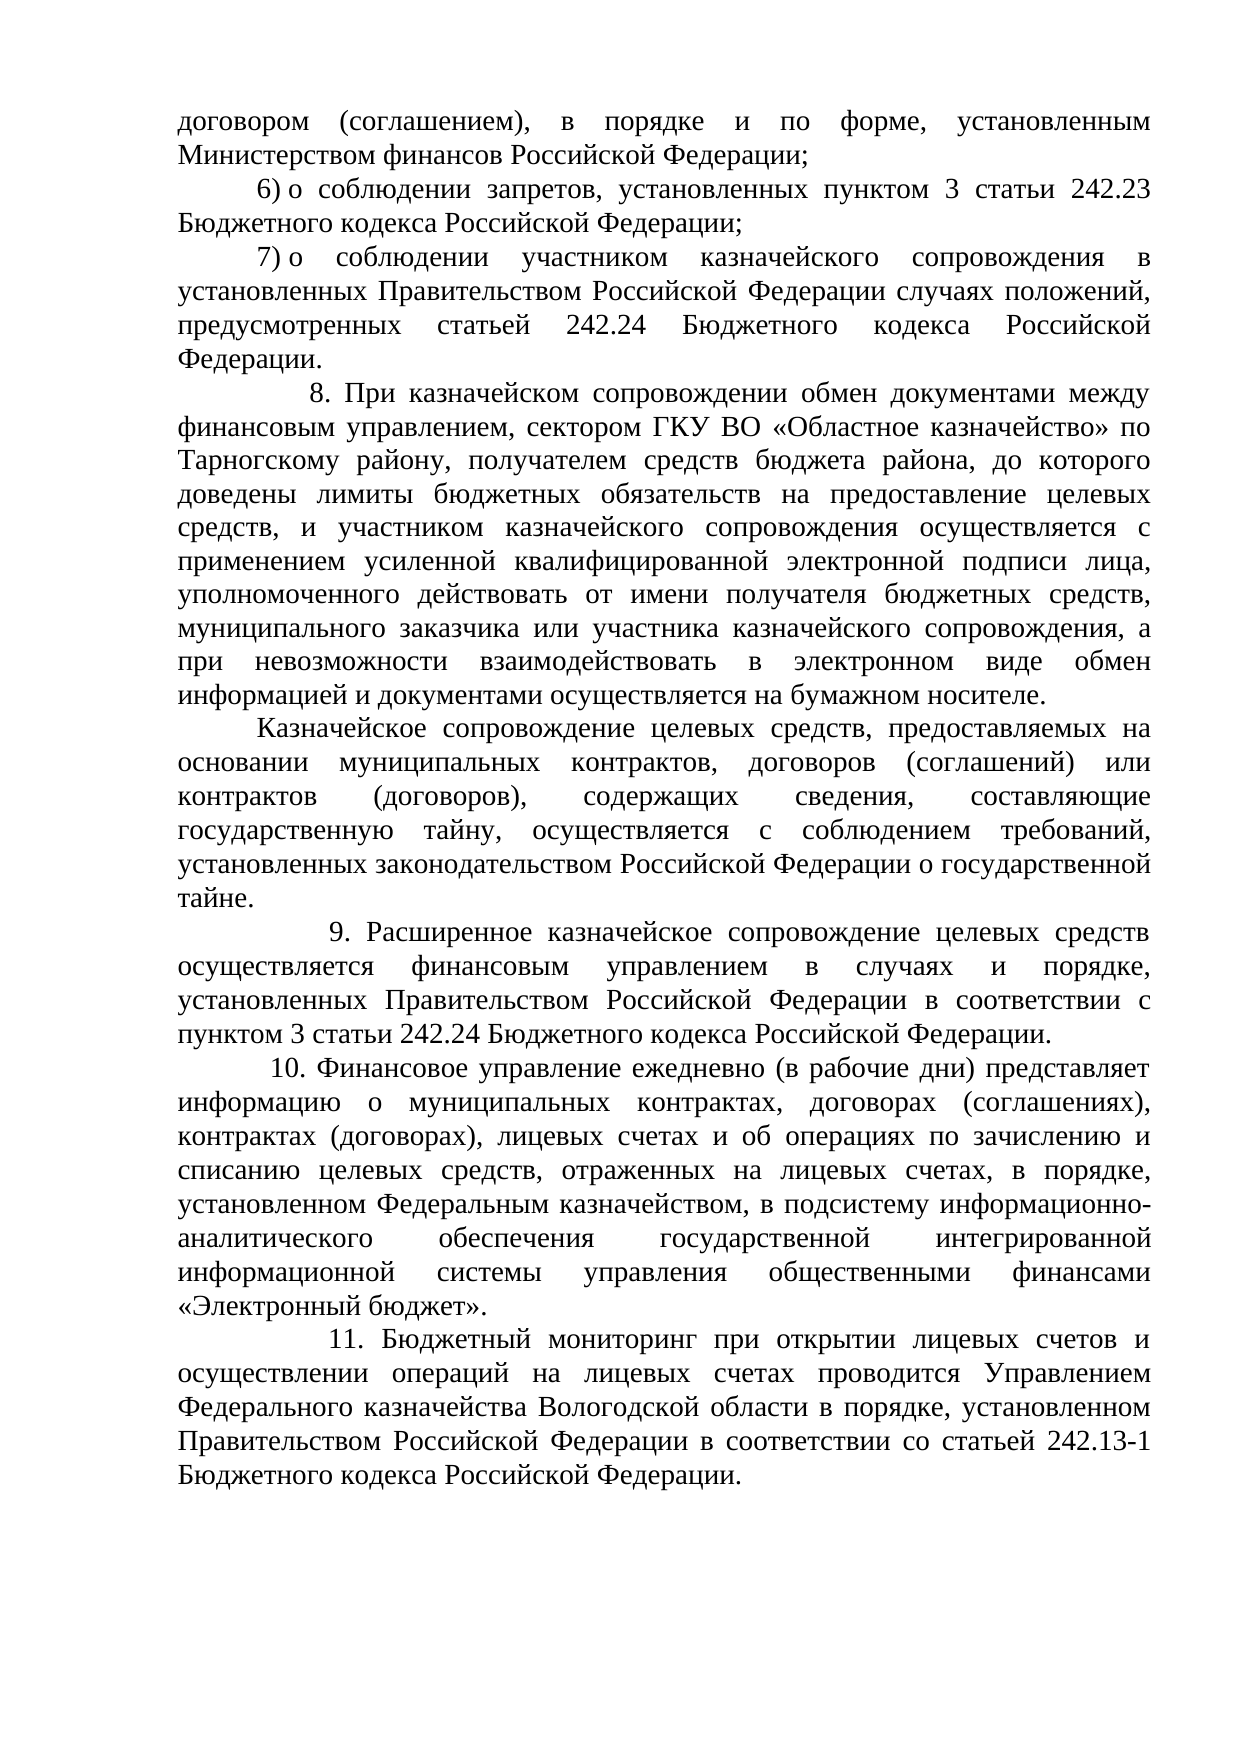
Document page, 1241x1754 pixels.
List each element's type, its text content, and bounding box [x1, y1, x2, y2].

text Казначейское сопровождение целевых средств, предоставляемых на основании муниципальных контрактов, договоров (соглашений) или контрактов (договоров), содержащих сведения, составляющие государственную тайну, осуществляется с соблюдением требований, установленных законодательством Российской Федерации о государственной тайне. [177, 711, 1152, 914]
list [177, 103, 1152, 171]
text 11. Бюджетный мониторинг при открытии лицевых счетов и осуществлении операций на лицевых счетах проводится Управлением Федерального казначейства Вологодской области в порядке, установленном Правительством Российской Федерации в соответствии со статьей 242.13-1 Бюджетного кодекса Российской Федерации. [177, 1322, 1152, 1492]
list о соблюдении участником казначейского сопровождения в установленных Правительством Российской Федерации случаях положений, предусмотренных статьей 242.24 Бюджетного кодекса Российской Федерации. [177, 239, 1152, 375]
text 9. Расширенное казначейское сопровождение целевых средств осуществляется финансовым управлением в случаях и порядке, установленных Правительством Российской Федерации в соответствии с пунктом 3 статьи 242.24 Бюджетного кодекса Российской Федерации. [177, 914, 1152, 1050]
list о соблюдении запретов, установленных пунктом 3 статьи 242.23 Бюджетного кодекса Российской Федерации; [177, 171, 1152, 239]
text 10. Финансовое управление ежедневно (в рабочие дни) представляет информацию о муниципальных контрактах, договорах (соглашениях), контрактах (договорах), лицевых счетах и об операциях по зачислению и списанию целевых средств, отраженных на лицевых счетах, в порядке, установленном Федеральным казначейством, в подсистему информационно-аналитического обеспечения государственной интегрированной информационной системы управления общественными финансами «Электронный бюджет». [177, 1050, 1152, 1322]
text 8. При казначейском сопровождении обмен документами между финансовым управлением, сектором ГКУ ВО «Областное казначейство» по Тарногскому району, получателем средств бюджета района, до которого доведены лимиты бюджетных обязательств на предоставление целевых средств, и участником казначейского сопровождения осуществляется с применением усиленной квалифицированной электронной подписи лица, уполномоченного действовать от имени получателя бюджетных средств, муниципального заказчика или участника казначейского сопровождения, а при невозможности взаимодействовать в электронном виде обмен информацией и документами осуществляется на бумажном носителе. [177, 375, 1152, 711]
